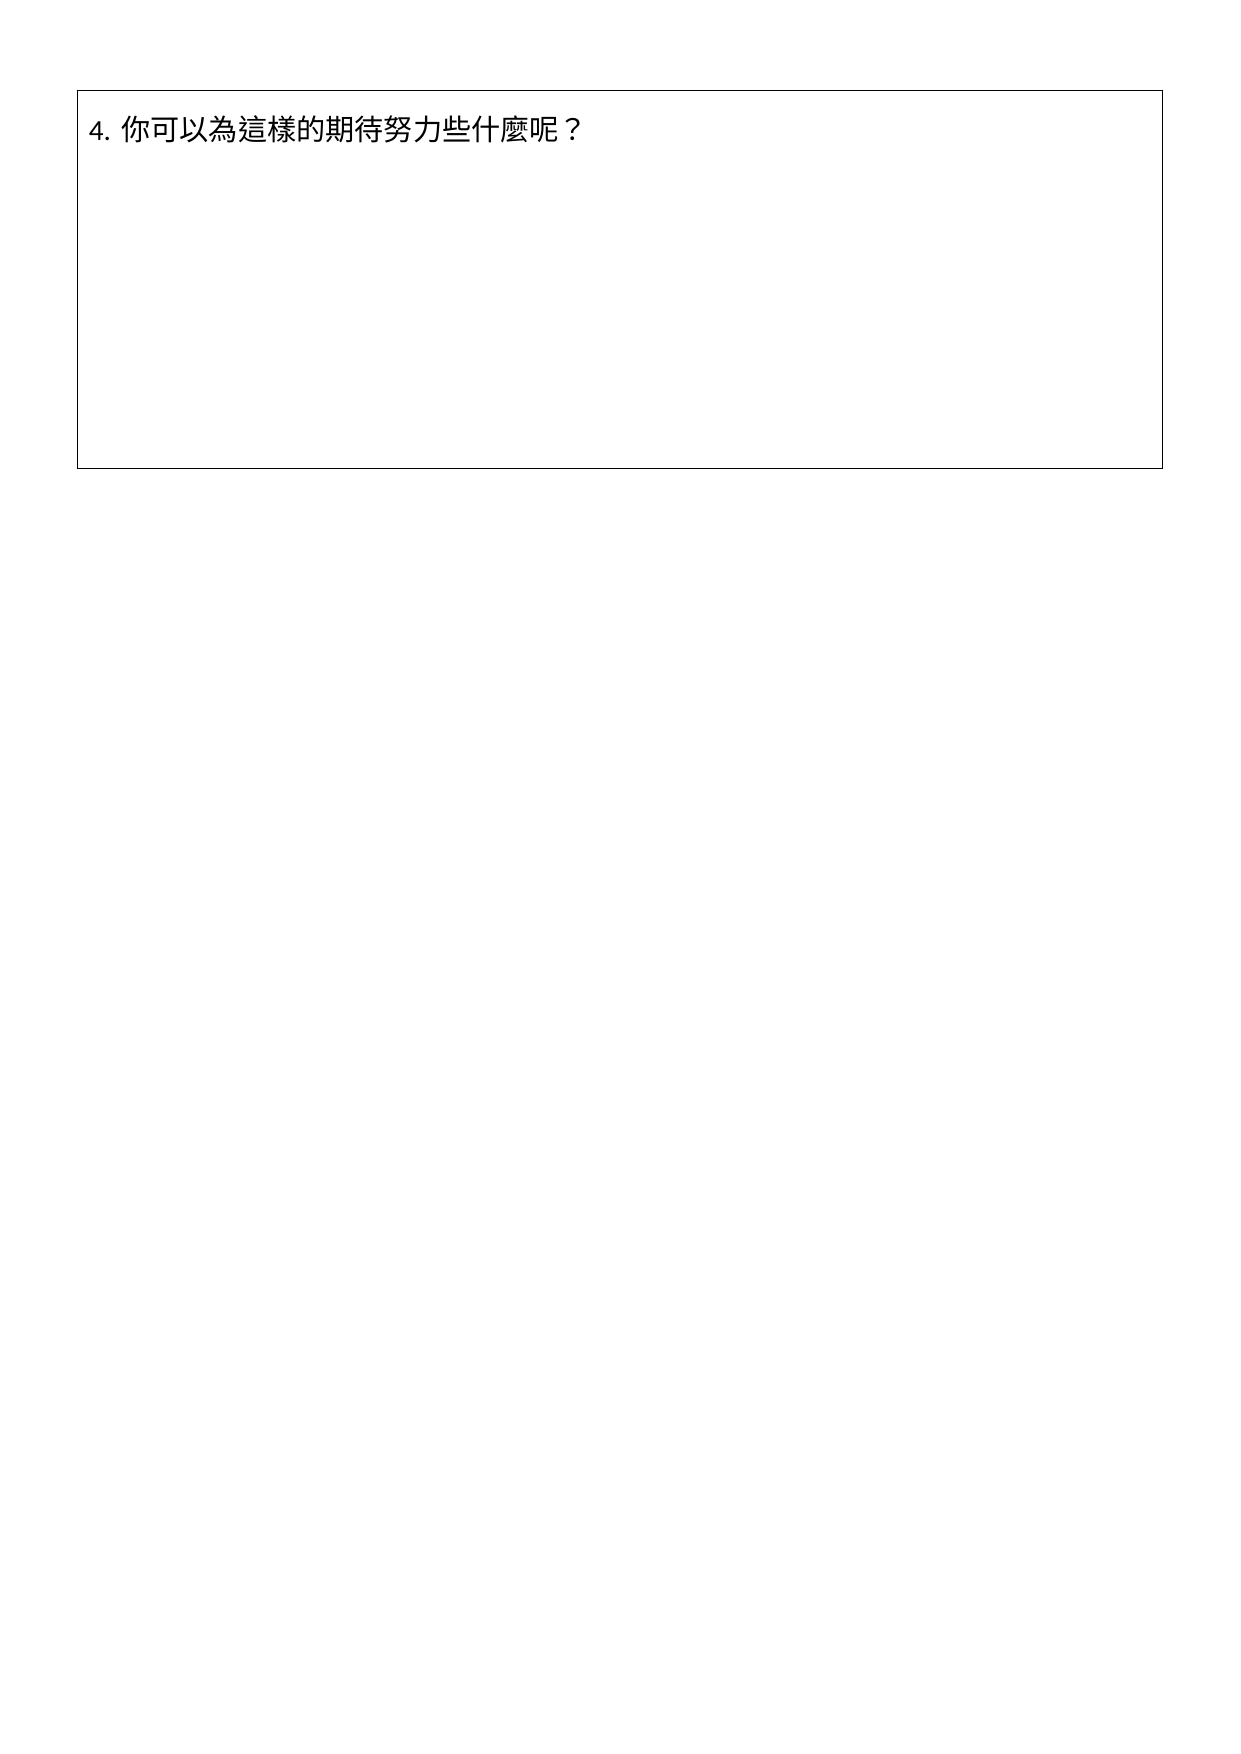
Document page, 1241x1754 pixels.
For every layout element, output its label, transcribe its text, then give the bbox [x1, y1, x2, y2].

table_cell 你可以為這樣的期待努力些什麼呢？ [78, 91, 1162, 467]
